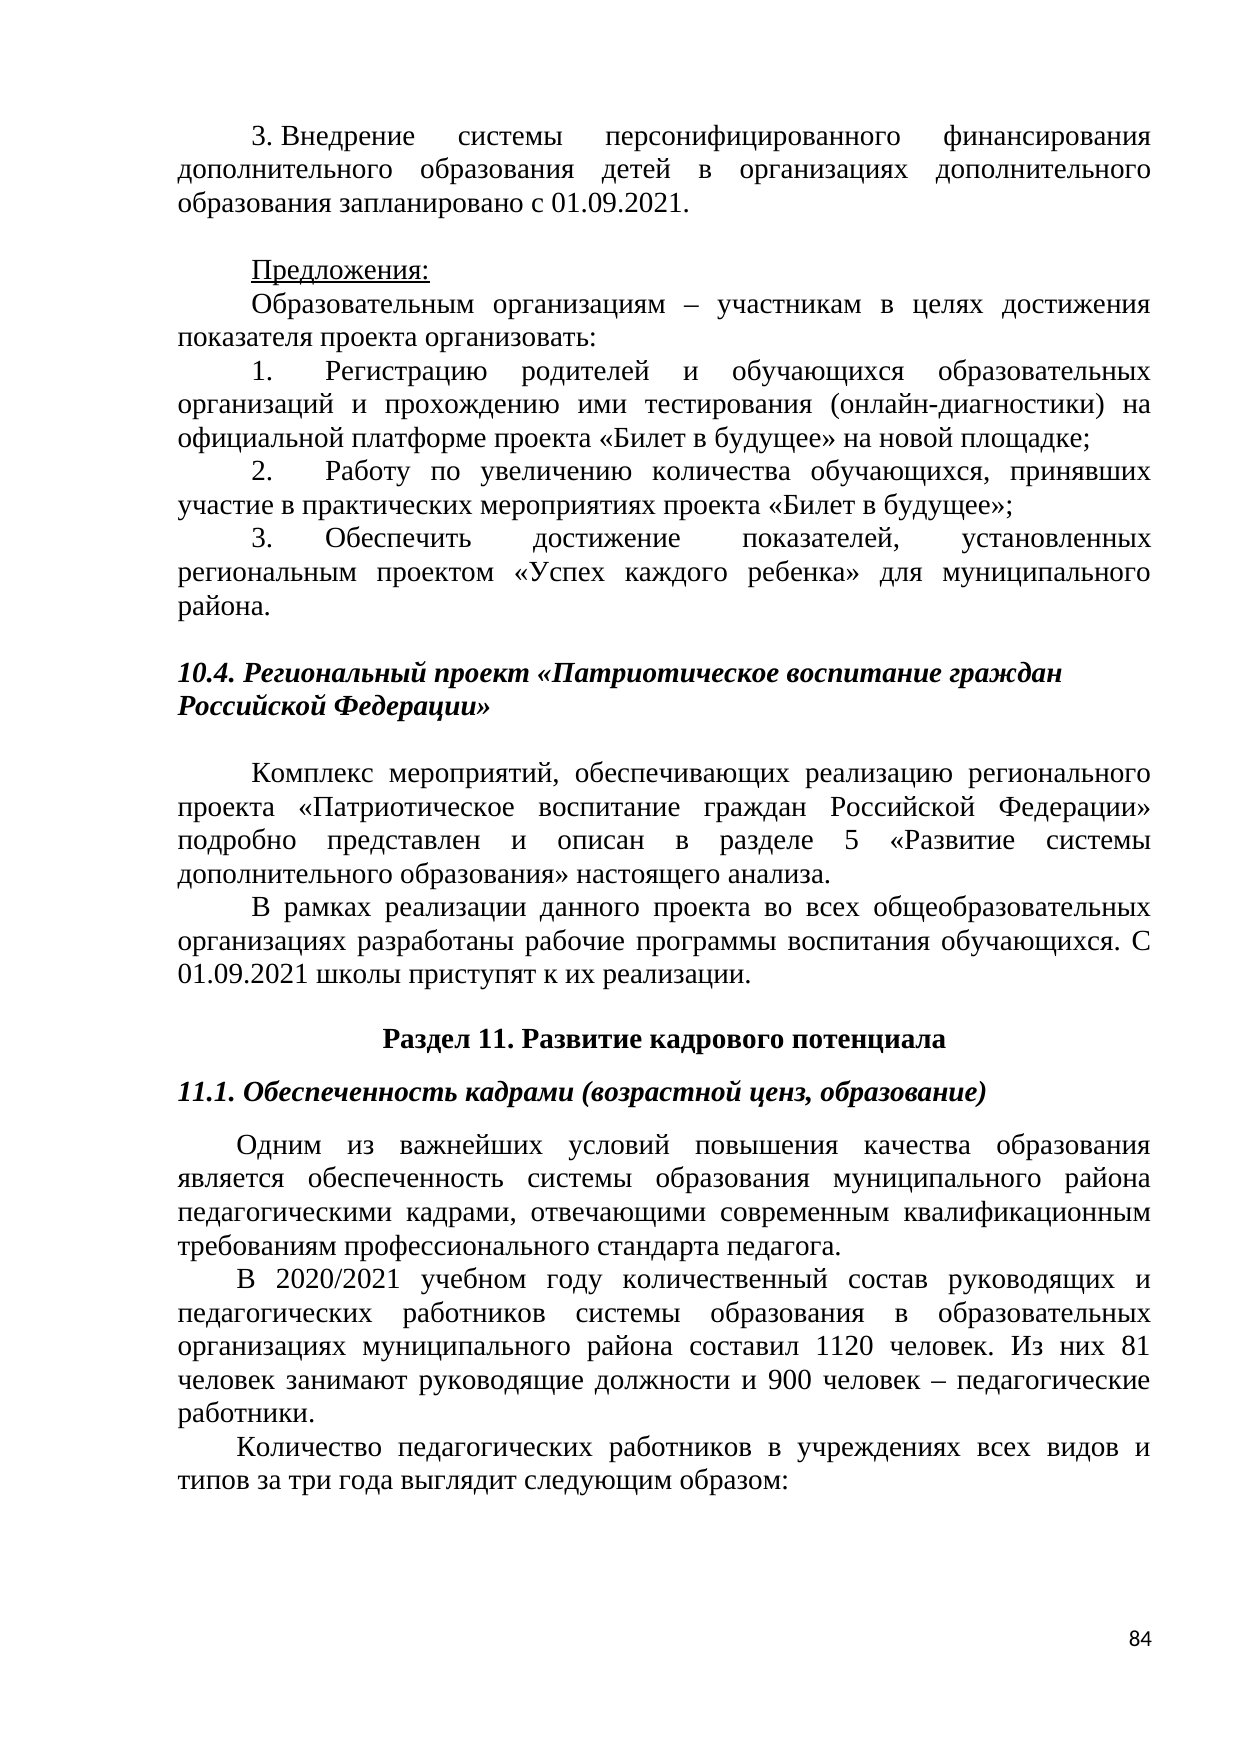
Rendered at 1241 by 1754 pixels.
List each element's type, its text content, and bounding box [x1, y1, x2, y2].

text Одним из важнейших условий повышения качества образования является обеспеченность системы образования муниципального района педагогическими кадрами, отвечающими современным квалификационным требованиям профессионального стандарта педагога. [177, 1127, 1152, 1261]
list Работу по увеличению количества обучающихся, принявших участие в практических мероприятиях проекта «Билет в будущее»; [177, 453, 1152, 521]
list Образовательным организациям – участникам в целях достижения показателя проекта организовать: [177, 286, 1152, 353]
text Раздел 11. Развитие кадрового потенциала [177, 1021, 1152, 1055]
list Регистрацию родителей и обучающихся образовательных организаций и прохождению ими тестирования (онлайн-диагностики) на официальной платформе проекта «Билет в будущее» на новой площадке; [177, 353, 1152, 453]
text В 2020/2021 учебном году количественный состав руководящих и педагогических работников системы образования в образовательных организациях муниципального района составил 1120 человек. Из них 81 человек занимают руководящие должности и 900 человек – педагогические работники. [177, 1261, 1152, 1429]
list Внедрение системы персонифицированного финансирования дополнительного образования детей в организациях дополнительного образования запланировано с 01.09.2021. [177, 118, 1152, 219]
list Обеспечить достижение показателей, установленных региональным проектом «Успех каждого ребенка» для муниципального района. [177, 521, 1152, 621]
text 11.1. Обеспеченность кадрами (возрастной ценз, образование) [177, 1074, 1152, 1108]
text 10.4. Региональный проект «Патриотическое воспитание граждан Российской Федерации» [177, 655, 1152, 722]
text Количество педагогических работников в учреждениях всех видов и типов за три года выглядит следующим образом: [177, 1429, 1152, 1496]
text Комплекс мероприятий, обеспечивающих реализацию регионального проекта «Патриотическое воспитание граждан Российской Федерации» подробно представлен и описан в разделе 5 «Развитие системы дополнительного образования» настоящего анализа. [177, 755, 1152, 889]
list Предложения: [177, 252, 1152, 286]
text В рамках реализации данного проекта во всех общеобразовательных организациях разработаны рабочие программы воспитания обучающихся. С 01.09.2021 школы приступят к их реализации. [177, 889, 1152, 990]
